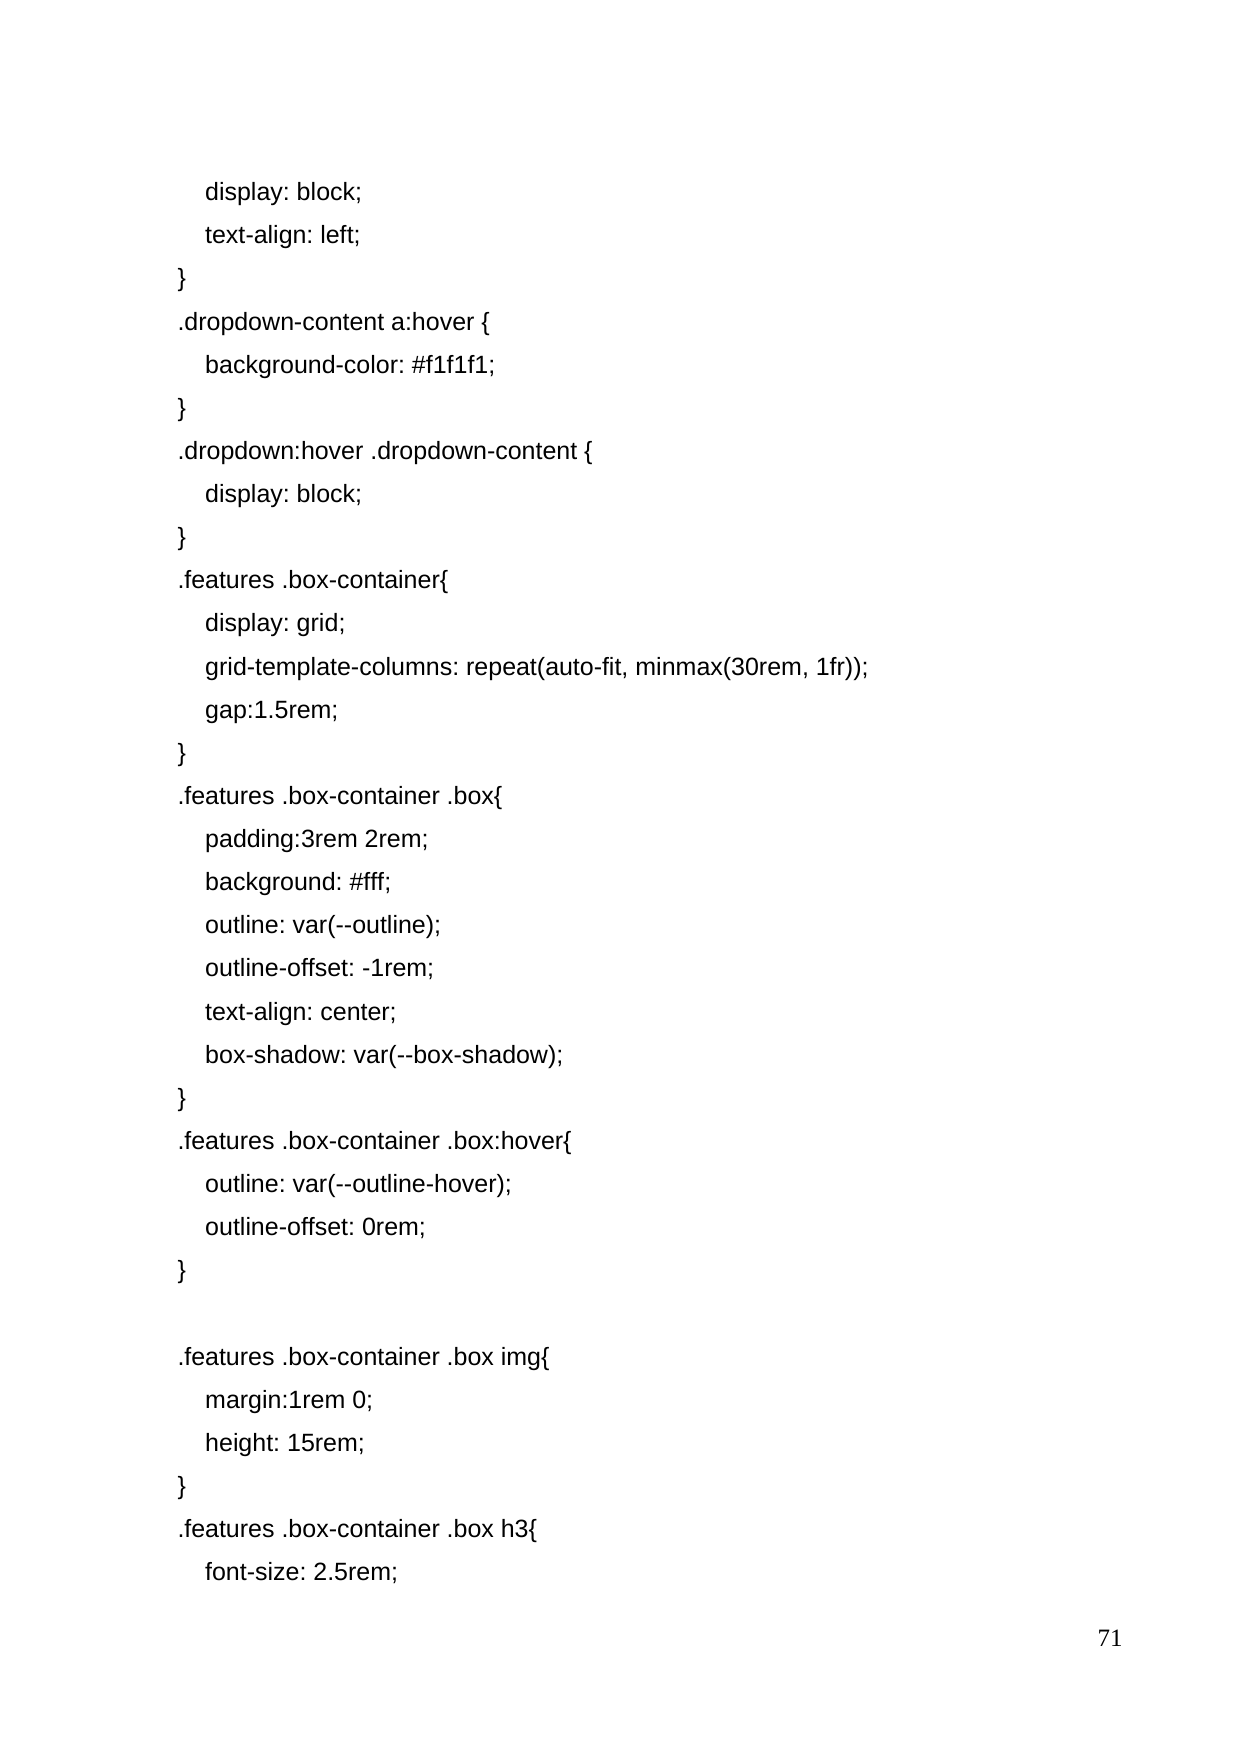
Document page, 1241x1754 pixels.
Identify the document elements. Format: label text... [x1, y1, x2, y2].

text display: block; [177, 479, 1122, 508]
text outline-offset: 0rem; [177, 1212, 1122, 1241]
text .features .box-container .box:hover{ [177, 1126, 1122, 1155]
text text-align: center; [177, 997, 1122, 1025]
text .features .box-container{ [177, 565, 1122, 594]
text .dropdown-content a:hover { [177, 307, 1122, 335]
text outline: var(--outline); [177, 910, 1122, 939]
text } [177, 1083, 1122, 1112]
text box-shadow: var(--box-shadow); [177, 1040, 1122, 1068]
text background-color: #f1f1f1; [177, 350, 1122, 378]
text outline: var(--outline-hover); [177, 1169, 1122, 1198]
text font-size: 2.5rem; [177, 1557, 1122, 1586]
text grid-template-columns: repeat(auto-fit, minmax(30rem, 1fr)); [177, 652, 1122, 680]
text margin:1rem 0; [177, 1385, 1122, 1413]
text } [177, 263, 1122, 292]
text background: #fff; [177, 867, 1122, 896]
text padding:3rem 2rem; [177, 824, 1122, 853]
text } [177, 1255, 1122, 1284]
text height: 15rem; [177, 1428, 1122, 1457]
text } [177, 738, 1122, 767]
text display: grid; [177, 608, 1122, 637]
text gap:1.5rem; [177, 695, 1122, 723]
text .dropdown:hover .dropdown-content { [177, 436, 1122, 465]
text .features .box-container .box{ [177, 781, 1122, 810]
text } [177, 1471, 1122, 1500]
text } [177, 522, 1122, 551]
text .features .box-container .box img{ [177, 1342, 1122, 1370]
text display: block; [177, 177, 1122, 206]
text .features .box-container .box h3{ [177, 1514, 1122, 1543]
text text-align: left; [177, 220, 1122, 249]
text outline-offset: -1rem; [177, 953, 1122, 982]
text } [177, 393, 1122, 422]
